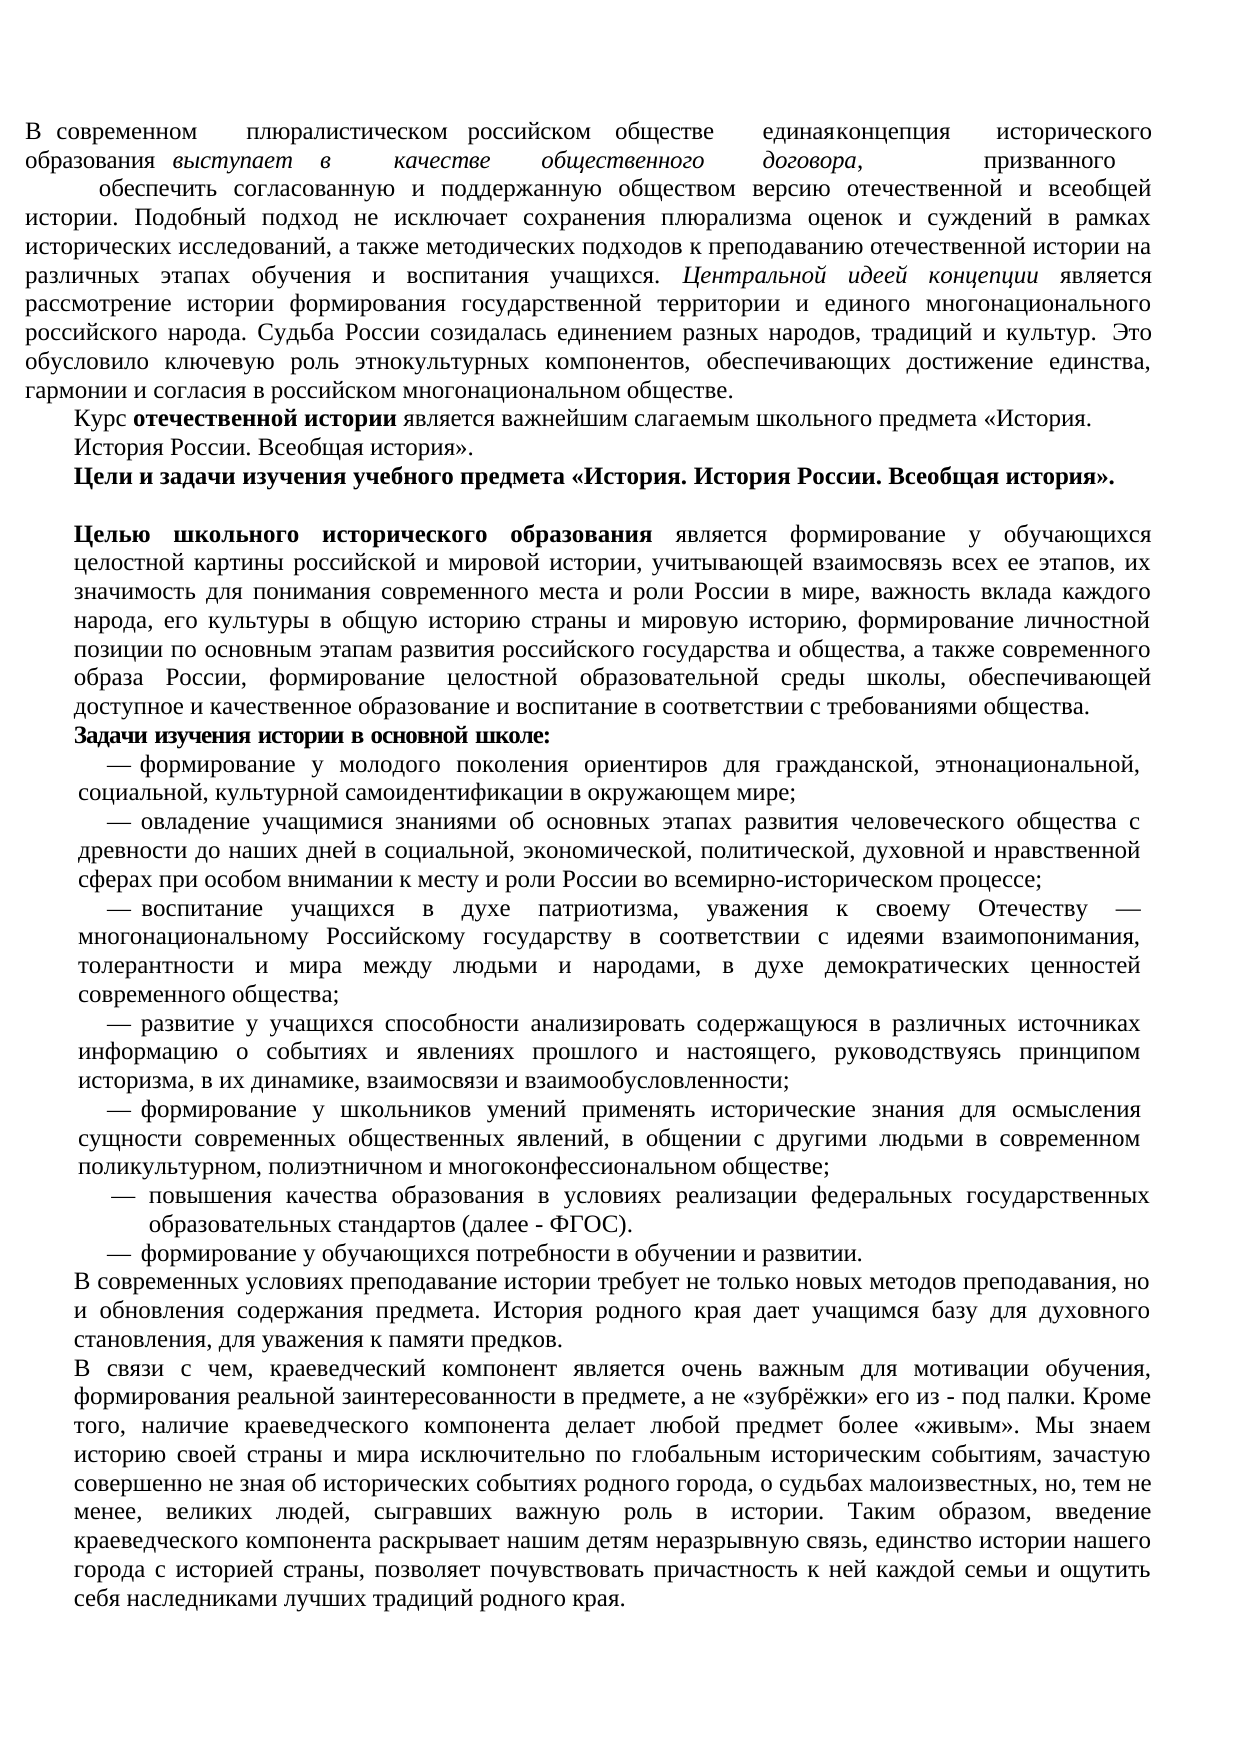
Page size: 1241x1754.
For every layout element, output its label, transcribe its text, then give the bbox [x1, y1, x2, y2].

text Целью школьного исторического образования является формирование у обучающихся целостной картины российской и мировой истории, учитывающей взаимосвязь всех ее этапов, их значимость для понимания современного места и роли России в мире, важность вклада каждого народа, его культуры в общую историю страны и мировую историю, формирование личностной позиции по основным этапам развития российского государства и общества, а также современного образа России, формирование целостной образовательной среды школы, обеспечивающей доступное и качественное образование и воспитание в соответствии с требованиями общества. [74, 519, 1152, 720]
list формирование у обучающихся потребности в обучении и развитии. [107, 1238, 1221, 1266]
list формирование у молодого поколения ориентиров для гражданской, этнонациональной, социальной, культурной самоидентификации в окружающем мире; [78, 749, 1141, 806]
list повышения качества образования в условиях реализации федеральных государственных образовательных стандартов (далее - ФГОС). [111, 1180, 1151, 1238]
list воспитание учащихся в духе патриотизма, уважения к своему Отечеству — многонациональному Российскому государству в соответствии с идеями взаимопонимания, толерантности и мира между людьми и народами, в духе демократических ценностей современного общества; [78, 893, 1141, 1008]
list овладение учащимися знаниями об основных этапах развития человеческого общества с древности до наших дней в социальной, экономической, политической, духовной и нравственной сферах при особом внимании к месту и роли России во всемирно-историческом процессе; [78, 806, 1142, 892]
subtitle Задачи изучения истории в основной школе: [74, 720, 1221, 749]
text В современном плюралистическом российском обществе единая концепция исторического образования выступает в качестве общественного договора, призванного обеспечить согласованную и поддержанную обществом версию отечественной и всеобщей истории. Подобный подход не исключает сохранения плюрализма оценок и суждений в рамках исторических исследований, а также методических подходов к преподаванию отечественной истории на различных этапах обучения и воспитания учащихся. Центральной идеей концепции является рассмотрение истории формирования государственной территории и единого многонационального российского народа. Судьба России созидалась единением разных народов, традиций и культур. Это обусловило ключевую роль этнокультурных компонентов, обеспечивающих достижение единства, гармонии и согласия в российском многонациональном обществе. [25, 116, 1152, 403]
list формирование у школьников умений применять исторические знания для осмысления сущности современных общественных явлений, в общении с другими людьми в современном поликультурном, полиэтничном и многоконфессиональном обществе; [78, 1094, 1142, 1180]
text Курс отечественной истории является важнейшим слагаемым школьного предмета «История. История России. Всеобщая история». [74, 403, 1092, 461]
text Цели и задачи изучения учебного предмета «История. История России. Всеобщая история». [74, 461, 1221, 490]
text В связи с чем, краеведческий компонент является очень важным для мотивации обучения, формирования реальной заинтересованности в предмете, а не «зубрёжки» его из - под палки. Кроме того, наличие краеведческого компонента делает любой предмет более «живым». Мы знаем историю своей страны и мира исключительно по глобальным историческим событиям, зачастую совершенно не зная об исторических событиях родного города, о судьбах малоизвестных, но, тем не менее, великих людей, сыгравших важную роль в истории. Таким образом, введение краеведческого компонента раскрывает нашим детям неразрывную связь, единство истории нашего города с историей страны, позволяет почувствовать причастность к ней каждой семьи и ощутить себя наследниками лучших традиций родного края. [74, 1353, 1152, 1611]
text В современных условиях преподавание истории требует не только новых методов преподавания, но и обновления содержания предмета. История родного края дает учащимся базу для духовного становления, для уважения к памяти предков. [74, 1266, 1151, 1353]
list развитие у учащихся способности анализировать содержащуюся в различных источниках информацию о событиях и явлениях прошлого и настоящего, руководствуясь принципом историзма, в их динамике, взаимосвязи и взаимообусловленности; [78, 1008, 1142, 1094]
